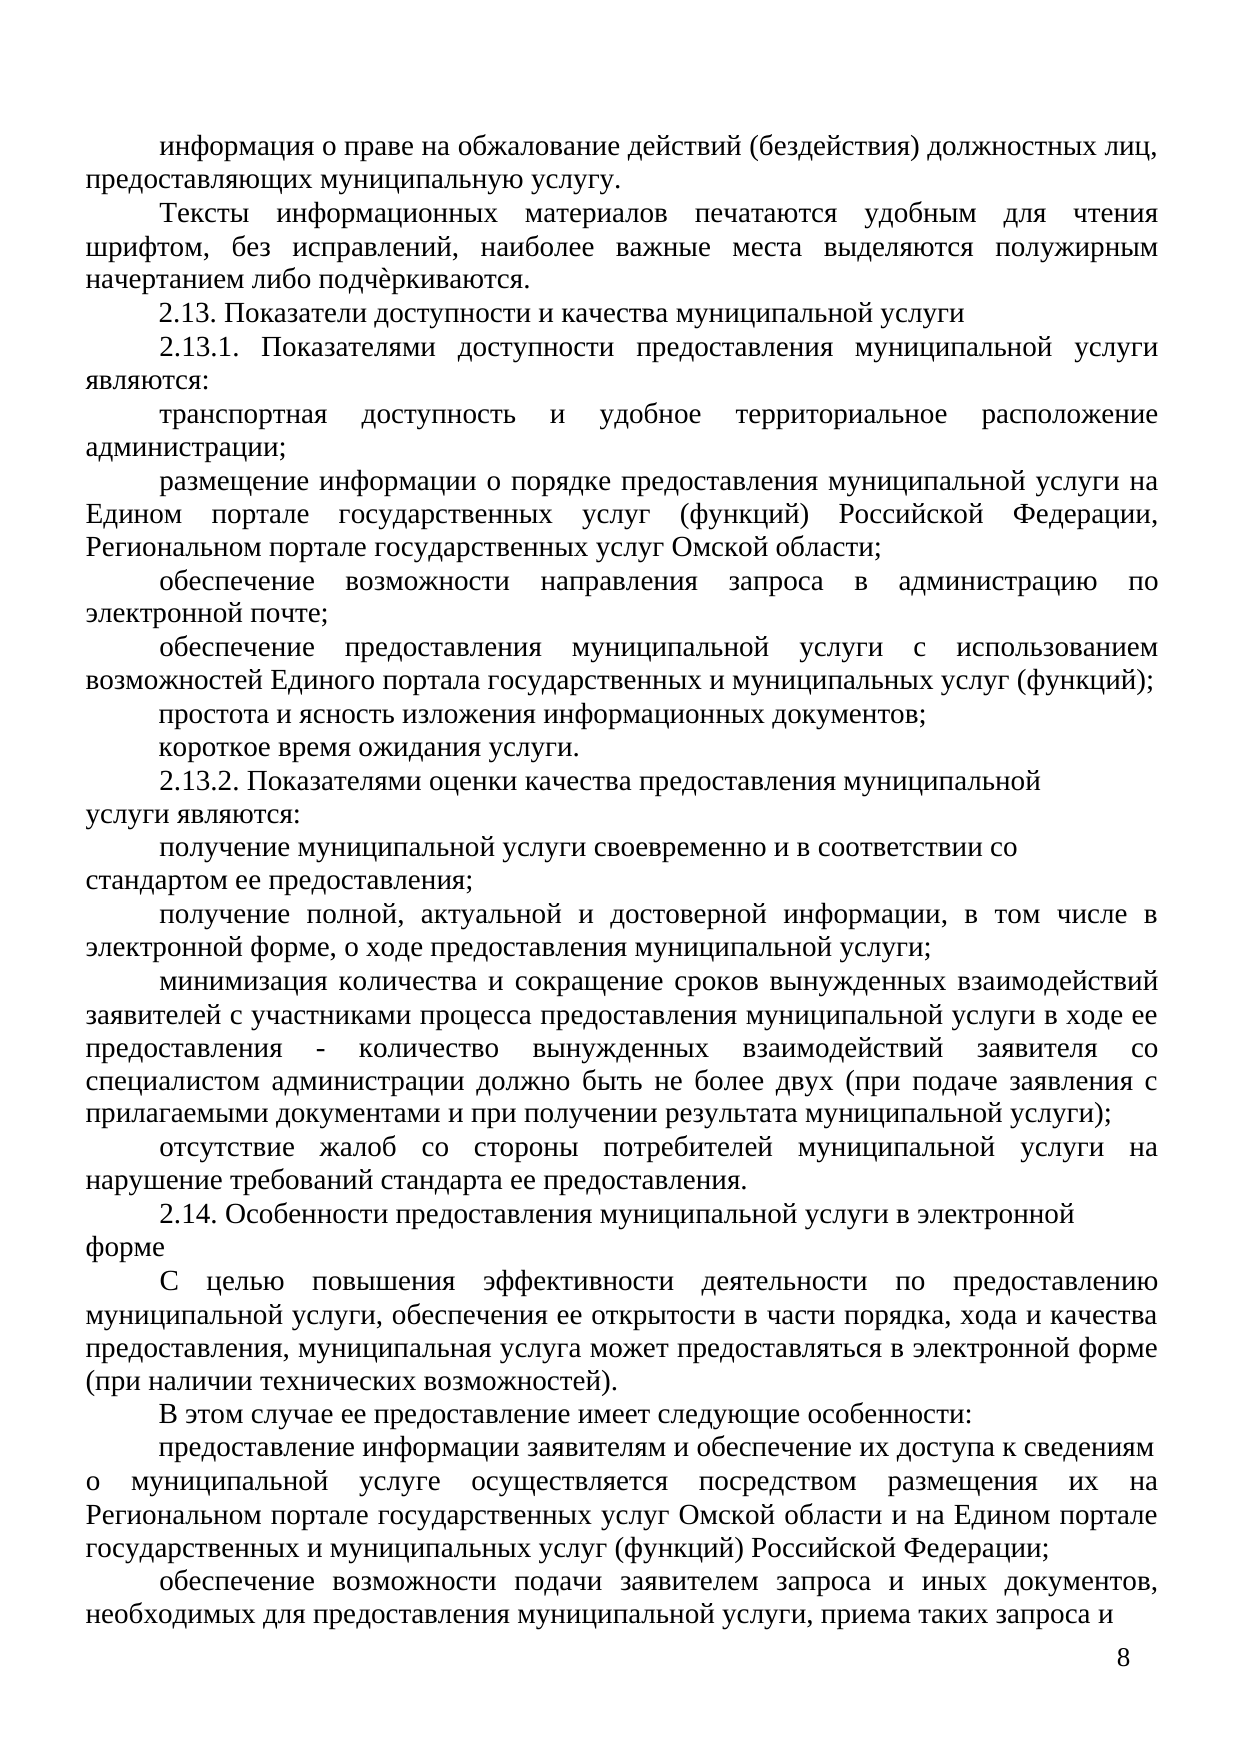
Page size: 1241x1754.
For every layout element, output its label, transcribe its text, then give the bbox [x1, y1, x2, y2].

text размещение информации о порядке предоставления муниципальной услуги на Едином портале государственных услуг (функций) Российской Федерации, Региональном портале государственных услуг Омской области; [85, 464, 1159, 562]
text простота и ясность изложения информационных документов; короткое время ожидания услуги. [158, 697, 928, 762]
text Тексты информационных материалов печатаются удобным для чтения шрифтом, без исправлений, наиболее важные места выделяются полужирным начертанием либо подчѐркиваются. [85, 197, 1159, 295]
text обеспечение возможности подачи заявителем запроса и иных документов, необходимых для предоставления муниципальной услуги, приема таких запроса и [85, 1565, 1159, 1630]
text минимизация количества и сокращение сроков вынужденных взаимодействий заявителей с участниками процесса предоставления муниципальной услуги в ходе ее предоставления - количество вынужденных взаимодействий заявителя со специалистом администрации должно быть не более двух (при подаче заявления с прилагаемыми документами и при получении результата муниципальной услуги); [85, 964, 1159, 1129]
text 8 [1117, 1641, 1159, 1672]
text В этом случае ее предоставление имеет следующие особенности: предоставление информации заявителям и обеспечение их доступа к сведениям [158, 1398, 1159, 1463]
text получение муниципальной услуги своевременно и в соответствии со стандартом ее предоставления; [85, 831, 1019, 896]
text обеспечение предоставления муниципальной услуги с использованием возможностей Единого портала государственных и муниципальных услуг (функций); [85, 631, 1159, 696]
text отсутствие жалоб со стороны потребителей муниципальной услуги на нарушение требований стандарта ее предоставления. [85, 1131, 1159, 1196]
text 2.13. Показатели доступности и качества муниципальной услуги [158, 295, 1159, 329]
text 2.13.1. Показателями доступности предоставления муниципальной услуги являются: [85, 331, 1159, 396]
list целью повышения эффективности деятельности по предоставлению муниципальной услуги, обеспечения ее открытости в части порядка, хода и качества предоставления, муниципальная услуга может предоставляться в электронной форме (при наличии технических возможностей). [85, 1264, 1159, 1396]
text информация о праве на обжалование действий (бездействия) должностных лиц, предоставляющих муниципальную услугу. [85, 130, 1159, 195]
text получение полной, актуальной и достоверной информации, в том числе в электронной форме, о ходе предоставления муниципальной услуги; [85, 898, 1159, 963]
text транспортная доступность и удобное территориальное расположение администрации; [85, 397, 1159, 462]
list муниципальной услуге осуществляется посредством размещения их на Региональном портале государственных услуг Омской области и на Едином портале государственных и муниципальных услуг (функций) Российской Федерации; [85, 1464, 1159, 1563]
text обеспечение возможности направления запроса в администрацию по электронной почте; [85, 564, 1159, 629]
text 2.13.2. Показателями оценки качества предоставления муниципальной услуги являются: [85, 764, 1132, 829]
text 2.14. Особенности предоставления муниципальной услуги в электронной форме [85, 1198, 1076, 1263]
